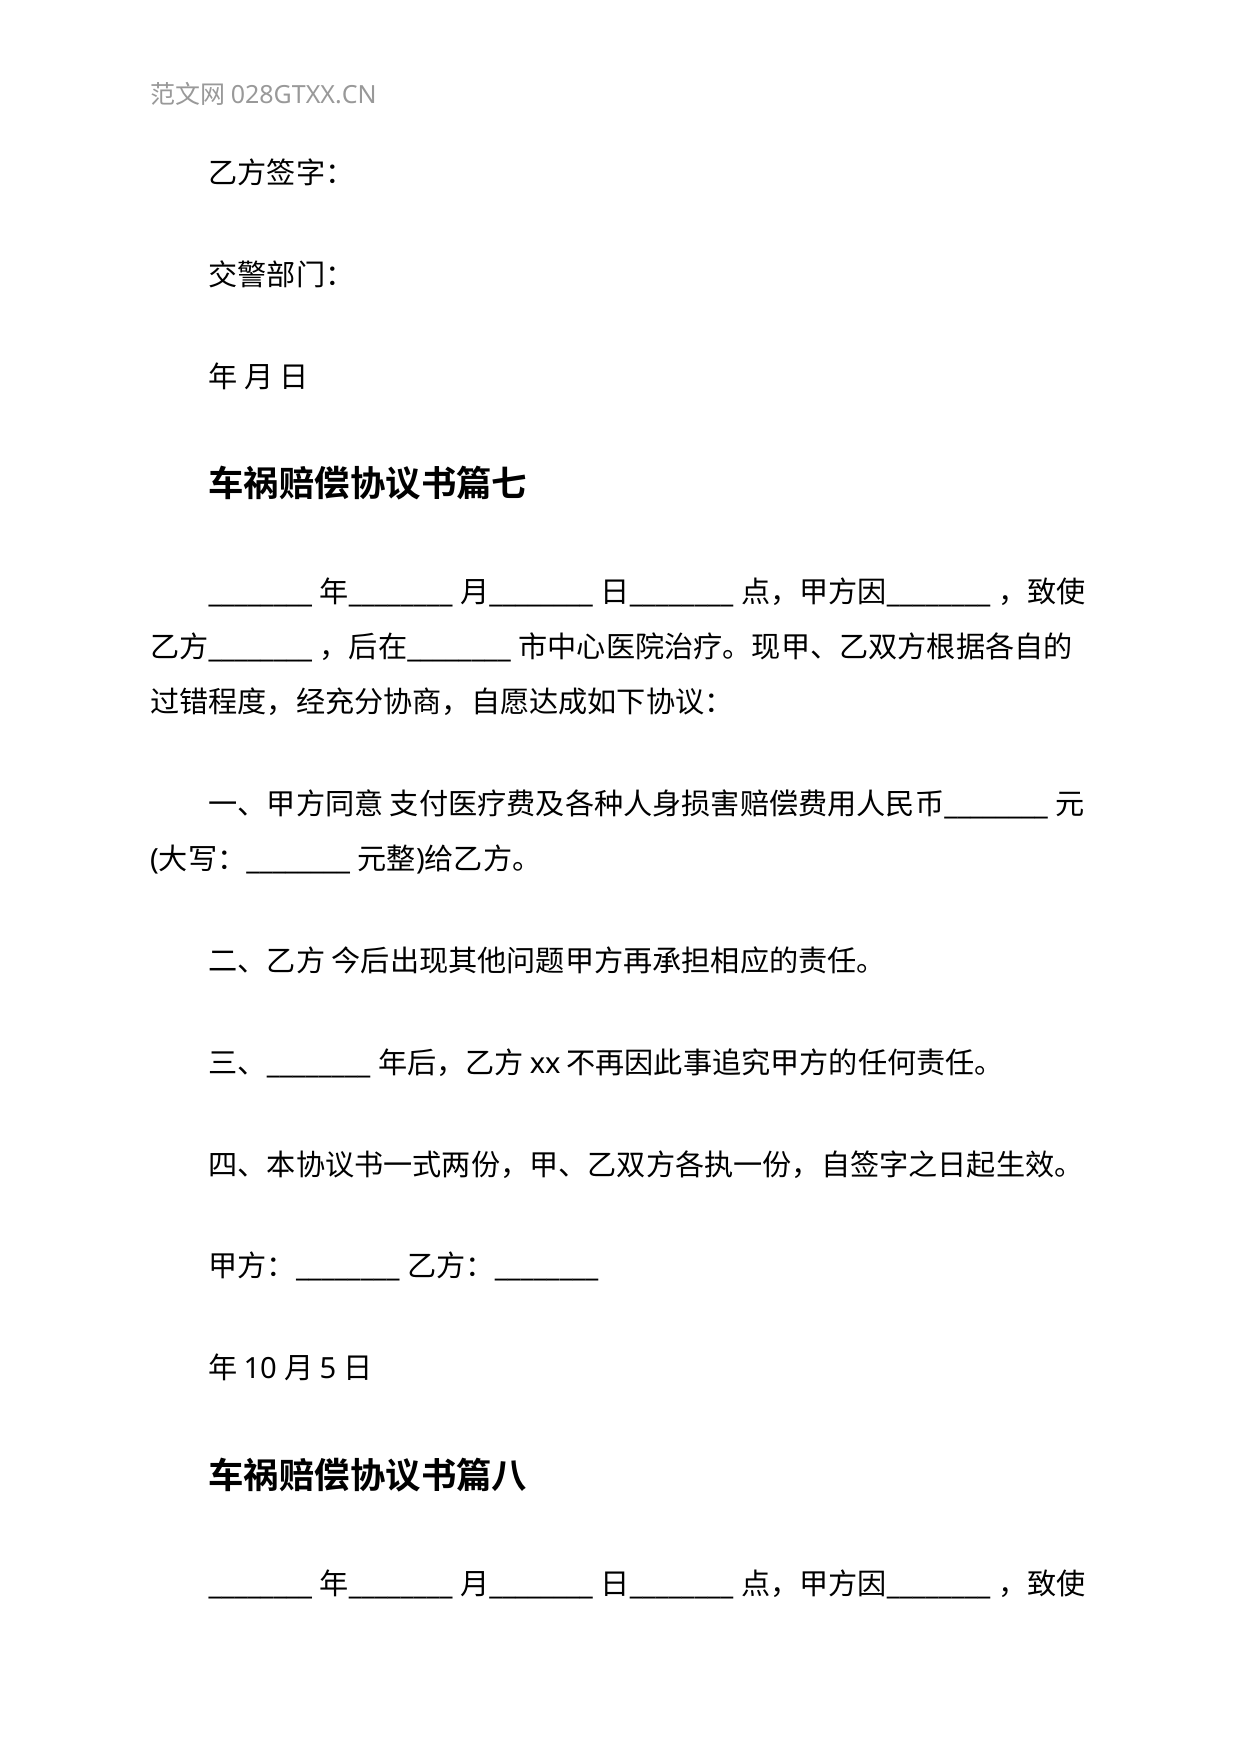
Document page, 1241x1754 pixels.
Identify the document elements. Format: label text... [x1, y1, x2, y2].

text 车祸赔偿协议书篇七 [150, 455, 1090, 507]
text 二、乙方 今后出现其他问题甲方再承担相应的责任。 [150, 937, 1090, 980]
text ________ 年________ 月________ 日________ 点，甲方因________ ，致使乙方________ ，后在________ 市中心医院治疗。现甲、乙双方根据各自的过错程度，经充分协商，自愿达成如下协议： [150, 569, 1090, 721]
text 甲方：________ 乙方：________ [150, 1243, 1090, 1285]
text 一、甲方同意 支付医疗费及各种人身损害赔偿费用人民币________ 元(大写：________ 元整)给乙方。 [150, 781, 1090, 878]
text 交警部门： [150, 252, 1090, 294]
text 三、________ 年后，乙方xx不再因此事追究甲方的任何责任。 [150, 1039, 1090, 1082]
text 乙方签字： [150, 150, 1090, 192]
text 四、本协议书一式两份，甲、乙双方各执一份，自签字之日起生效。 [150, 1141, 1090, 1183]
text 年 月 日 [150, 353, 1090, 396]
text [150, 1560, 1090, 1603]
text 年10 月5 日 [150, 1345, 1090, 1387]
text 车祸赔偿协议书篇八 [150, 1447, 1090, 1498]
